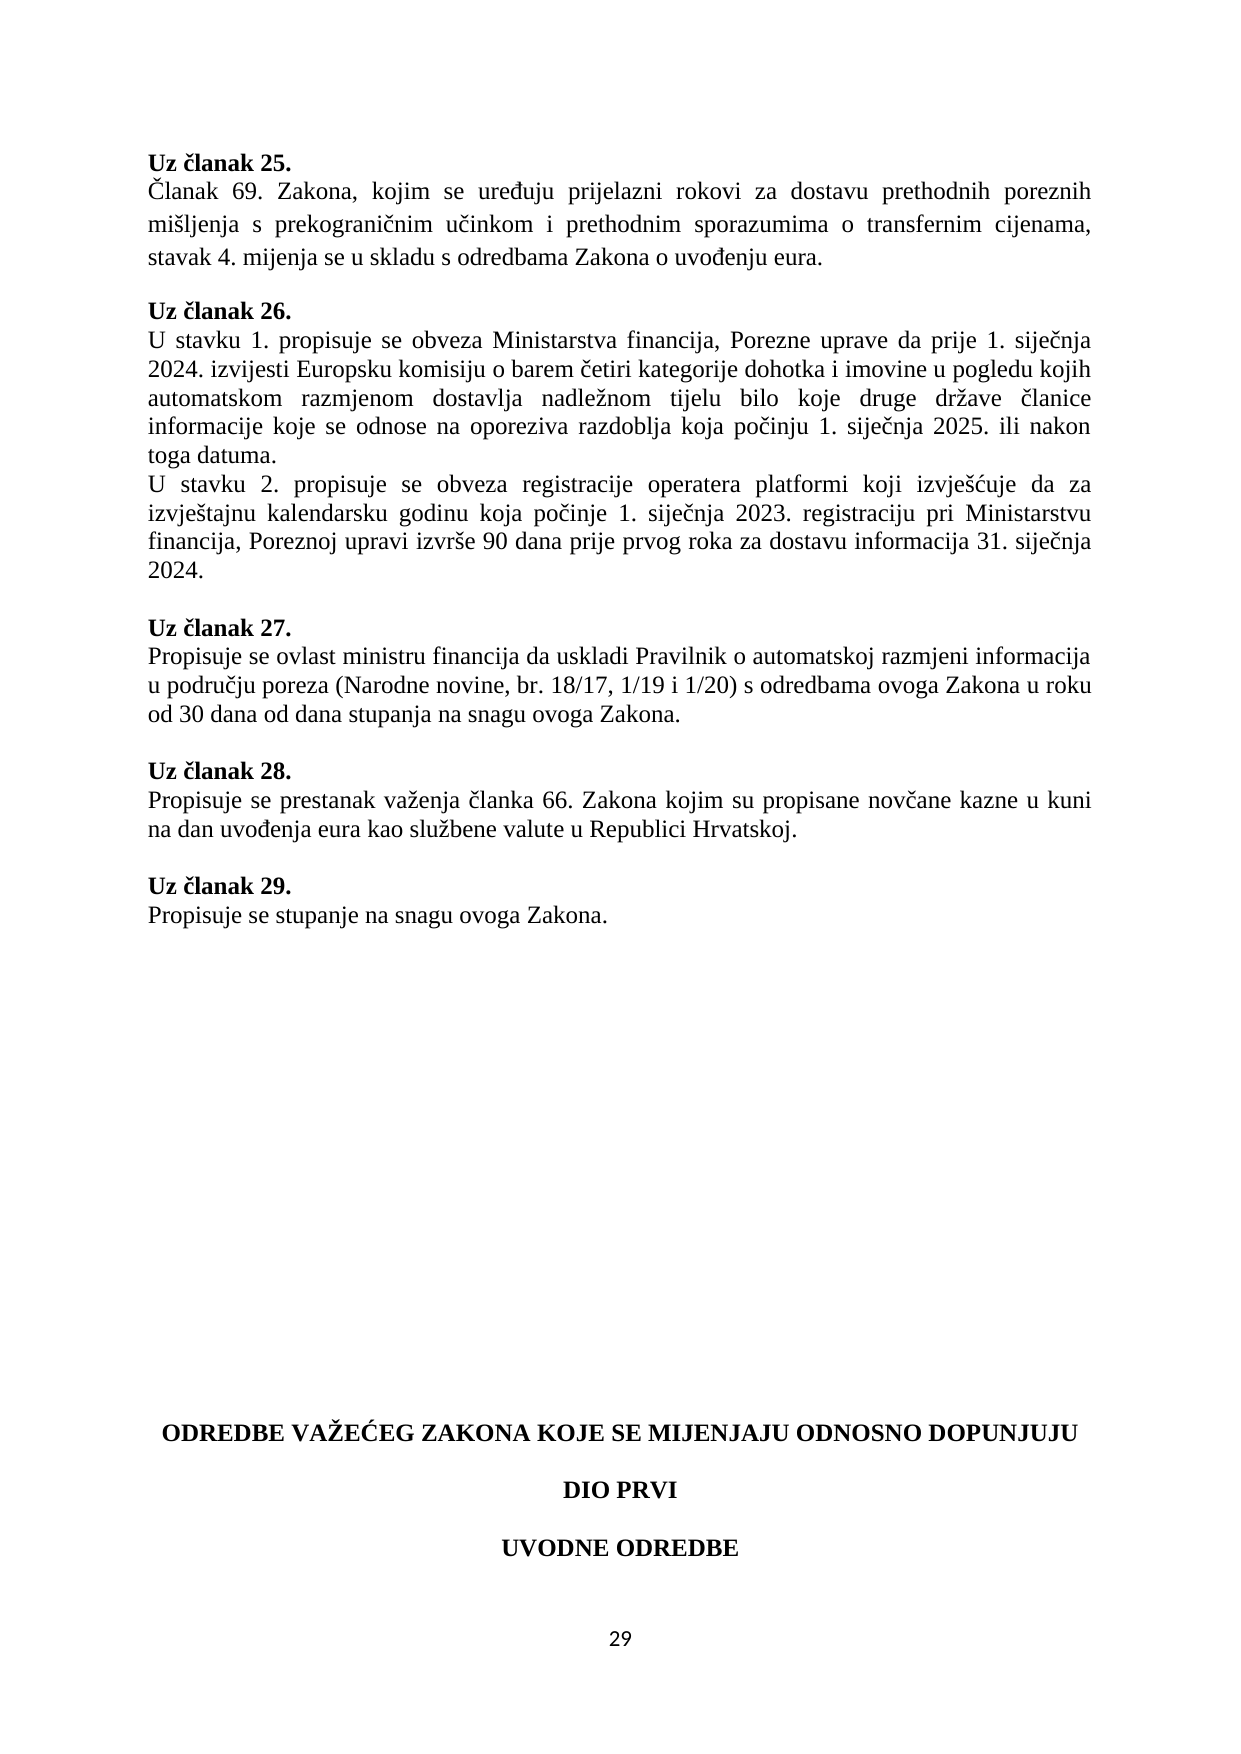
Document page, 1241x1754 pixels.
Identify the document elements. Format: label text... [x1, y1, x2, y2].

list DIO PRVI [148, 1475, 1092, 1504]
text U stavku 1. propisuje se obveza Ministarstva financija, Porezne uprave da prije 1. siječnja 2024. izvijesti Europsku komisiju o barem četiri kategorije dohotka i imovine u pogledu kojih automatskom razmjenom dostavlja nadležnom tijelu bilo koje druge države članice informacije koje se odnose na oporeziva razdoblja koja počinju 1. siječnja 2025. ili nakon toga datuma. [148, 325, 1092, 469]
text Uz članak 29. [148, 871, 1092, 900]
text Uz članak 25. [148, 148, 1092, 176]
text ODREDBE VAŽEĆEG ZAKONA KOJE SE MIJENJAJU ODNOSNO DOPUNJUJU [148, 1418, 1092, 1446]
text Članak 69. Zakona, kojim se uređuju prijelazni rokovi za dostavu prethodnih poreznih mišljenja s prekograničnim učinkom i prethodnim sporazumima o transfernim cijenama, stavak 4. mijenja se u skladu s odredbama Zakona o uvođenju eura. [148, 176, 1092, 271]
text U stavku 2. propisuje se obveza registracije operatera platformi koji izvješćuje da za izvještajnu kalendarsku godinu koja počinje 1. siječnja 2023. registraciju pri Ministarstvu financija, Poreznoj upravi izvrše 90 dana prije prvog roka za dostavu informacija 31. siječnja 2024. [148, 469, 1092, 584]
text Uz članak 26. [148, 296, 1092, 325]
text Propisuje se stupanje na snagu ovoga Zakona. [148, 900, 1092, 929]
text Propisuje se ovlast ministru financija da uskladi Pravilnik o automatskoj razmjeni informacija u području poreza (Narodne novine, br. 18/17, 1/19 i 1/20) s odredbama ovoga Zakona u roku od 30 dana od dana stupanja na snagu ovoga Zakona. [148, 641, 1092, 728]
text Uz članak 27. [148, 613, 1092, 641]
text Propisuje se prestanak važenja članka 66. Zakona kojim su propisane novčane kazne u kuni na dan uvođenja eura kao službene valute u Republici Hrvatskoj. [148, 785, 1092, 843]
text UVODNE ODREDBE [148, 1533, 1092, 1561]
text Uz članak 28. [148, 756, 1092, 785]
